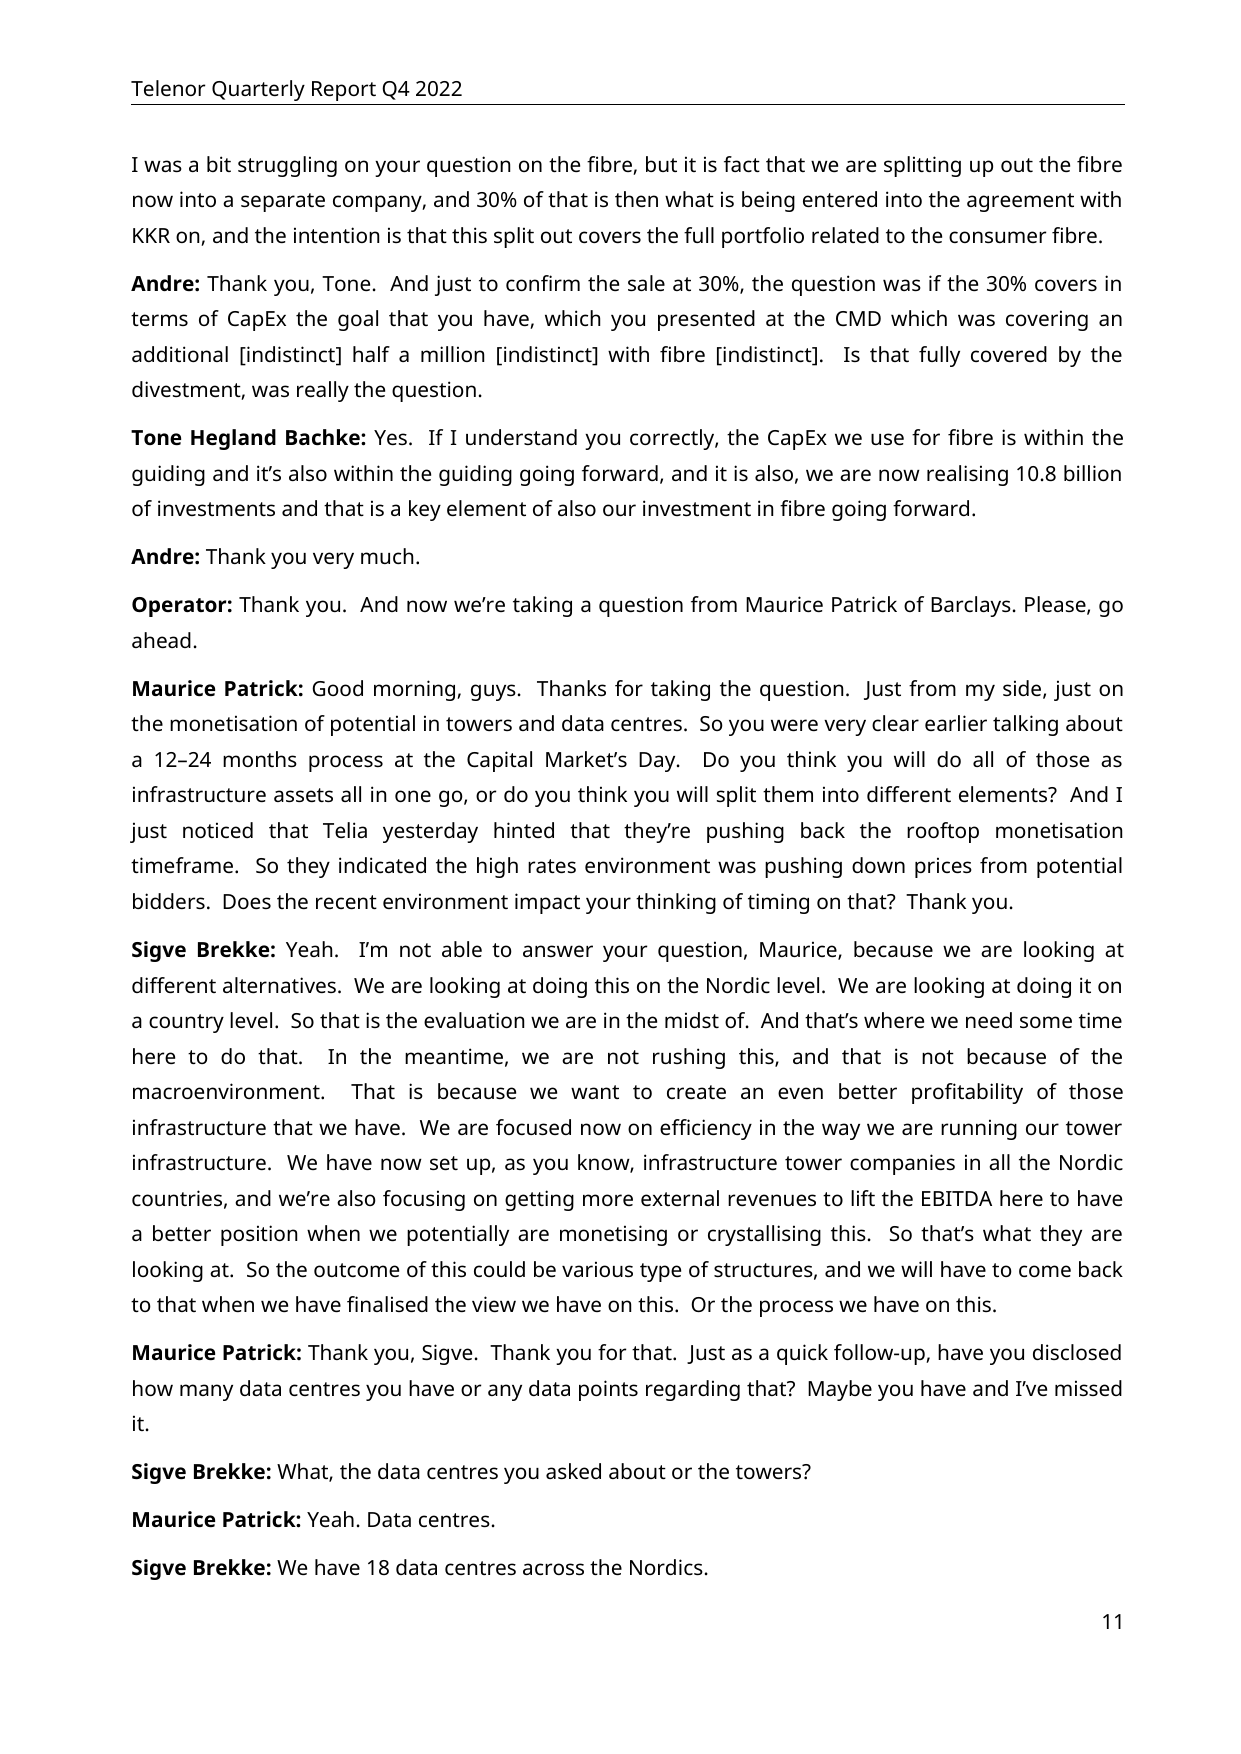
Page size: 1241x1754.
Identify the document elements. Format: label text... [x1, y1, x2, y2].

text Sigve Brekke: What, the data centres you asked about or the towers? [131, 1457, 1125, 1486]
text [131, 150, 1125, 249]
text Andre: Thank you very much. [131, 542, 1125, 571]
text Tone Hegland Bachke: Yes. If I understand you correctly, the CapEx we use for fibre is within the guiding and it’s also within the guiding going forward, and it is also, we are now realising 10.8 billion of investments and that is a key element of also our investment in fibre going forward. [131, 423, 1125, 523]
text Maurice Patrick: Good morning, guys. Thanks for taking the question. Just from my side, just on the monetisation of potential in towers and data centres. So you were very clear earlier talking about a 12–24 months process at the Capital Market’s Day. Do you think you will do all of those as infrastructure assets all in one go, or do you think you will split them into different elements? And I just noticed that Telia yesterday hinted that they’re pushing back the rooftop monetisation timeframe. So they indicated the high rates environment was pushing down prices from potential bidders. Does the recent environment impact your thinking of timing on that? Thank you. [131, 674, 1125, 916]
text Sigve Brekke: We have 18 data centres across the Nordics. [131, 1553, 1125, 1582]
text Maurice Patrick: Thank you, Sigve. Thank you for that. Just as a quick follow-up, have you disclosed how many data centres you have or any data points regarding that? Maybe you have and I’ve missed it. [131, 1338, 1125, 1438]
text Operator: Thank you. And now we’re taking a question from Maurice Patrick of Barclays. Please, go ahead. [131, 591, 1125, 654]
text Andre: Thank you, Tone. And just to confirm the sale at 30%, the question was if the 30% covers in terms of CapEx the goal that you have, which you presented at the CMD which was covering an additional [indistinct] half a million [indistinct] with fibre [indistinct]. Is that fully covered by the divestment, was really the question. [131, 269, 1125, 404]
text Maurice Patrick: Yeah. Data centres. [131, 1506, 1125, 1534]
text Sigve Brekke: Yeah. I’m not able to answer your question, Maurice, because we are looking at different alternatives. We are looking at doing this on the Nordic level. We are looking at doing it on a country level. So that is the evaluation we are in the midst of. And that’s where we need some time here to do that. In the meantime, we are not rushing this, and that is not because of the macroenvironment. That is because we want to create an even better profitability of those infrastructure that we have. We are focused now on efficiency in the way we are running our tower infrastructure. We have now set up, as you know, infrastructure tower companies in all the Nordic countries, and we’re also focusing on getting more external revenues to lift the EBITDA here to have a better position when we potentially are monetising or crystallising this. So that’s what they are looking at. So the outcome of this could be various type of structures, and we will have to come back to that when we have finalised the view we have on this. Or the process we have on this. [131, 935, 1125, 1319]
